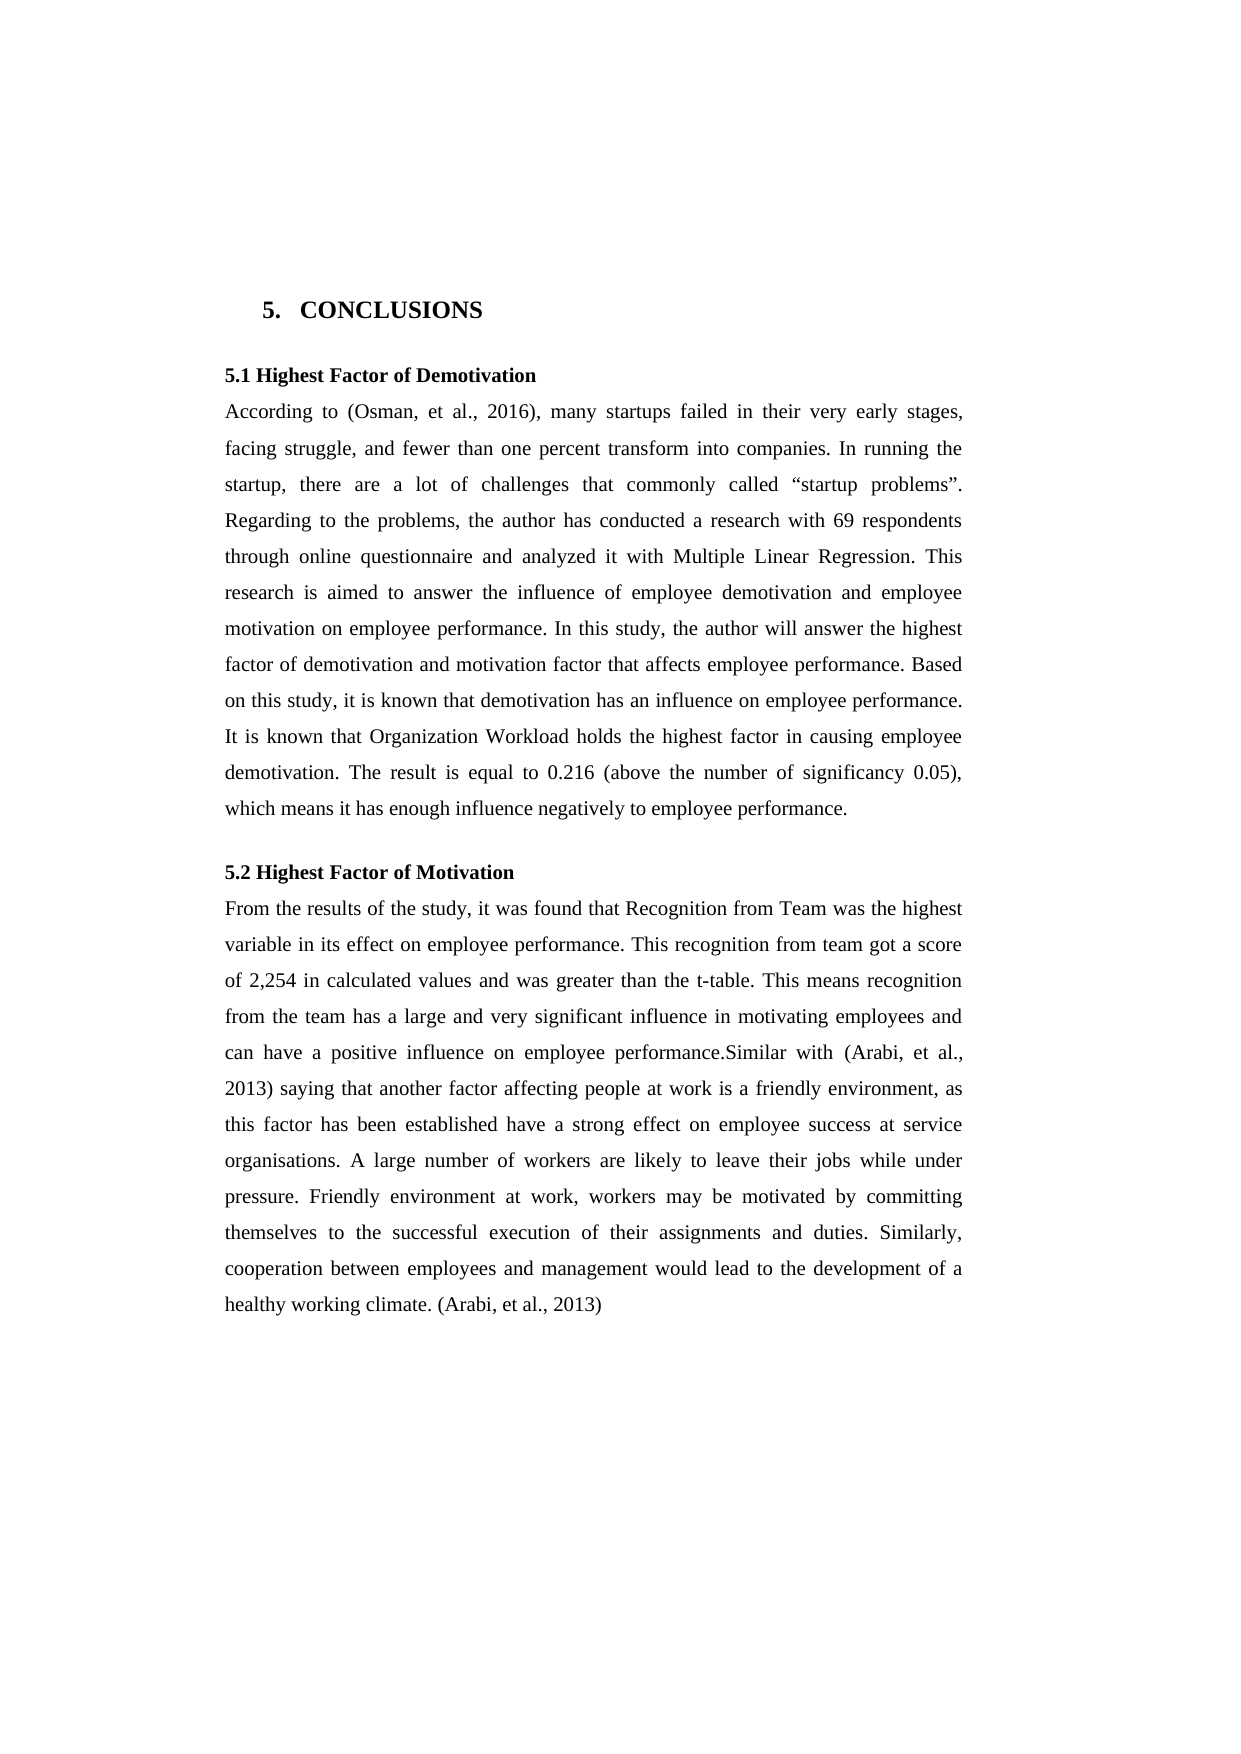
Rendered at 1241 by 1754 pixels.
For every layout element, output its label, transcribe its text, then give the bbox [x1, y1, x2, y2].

text According to , many startups failed in their very early stages, facing struggle, and fewer than one percent transform into companies. In running the startup, there are a lot of challenges that commonly called “startup problems”. Regarding to the problems, the author has conducted a research with 69 respondents through online questionnaire and analyzed it with Multiple Linear Regression. This research is aimed to answer the influence of employee demotivation and employee motivation on employee performance. In this study, the author will answer the highest factor of demotivation and motivation factor that affects employee performance. Based on this study, it is known that demotivation has an influence on employee performance. It is known that Organization Workload holds the highest factor in causing employee demotivation. The result is equal to 0.216 (above the number of significancy 0.05), which means it has enough influence negatively to employee performance. [224, 399, 964, 820]
text From the results of the study, it was found that Recognition from Team was the highest variable in its effect on employee performance. This recognition from team got a score of 2,254 in calculated values and was greater than the t-table. This means recognition from the team has a large and very significant influence in motivating employees and can have a positive influence on employee performance.Similar with saying that another factor affecting people at work is a friendly environment, as this factor has been established have a strong effect on employee success at service organisations. A large number of workers are likely to leave their jobs while under pressure. Friendly environment at work, workers may be motivated by committing themselves to the successful execution of their assignments and duties. Similarly, cooperation between employees and management would lead to the development of a healthy working climate. [224, 896, 964, 1316]
text 5.1 Highest Factor of Demotivation [224, 363, 957, 387]
text 5.2 Highest Factor of Motivation [224, 859, 957, 884]
list CONCLUSIONS [262, 295, 957, 324]
